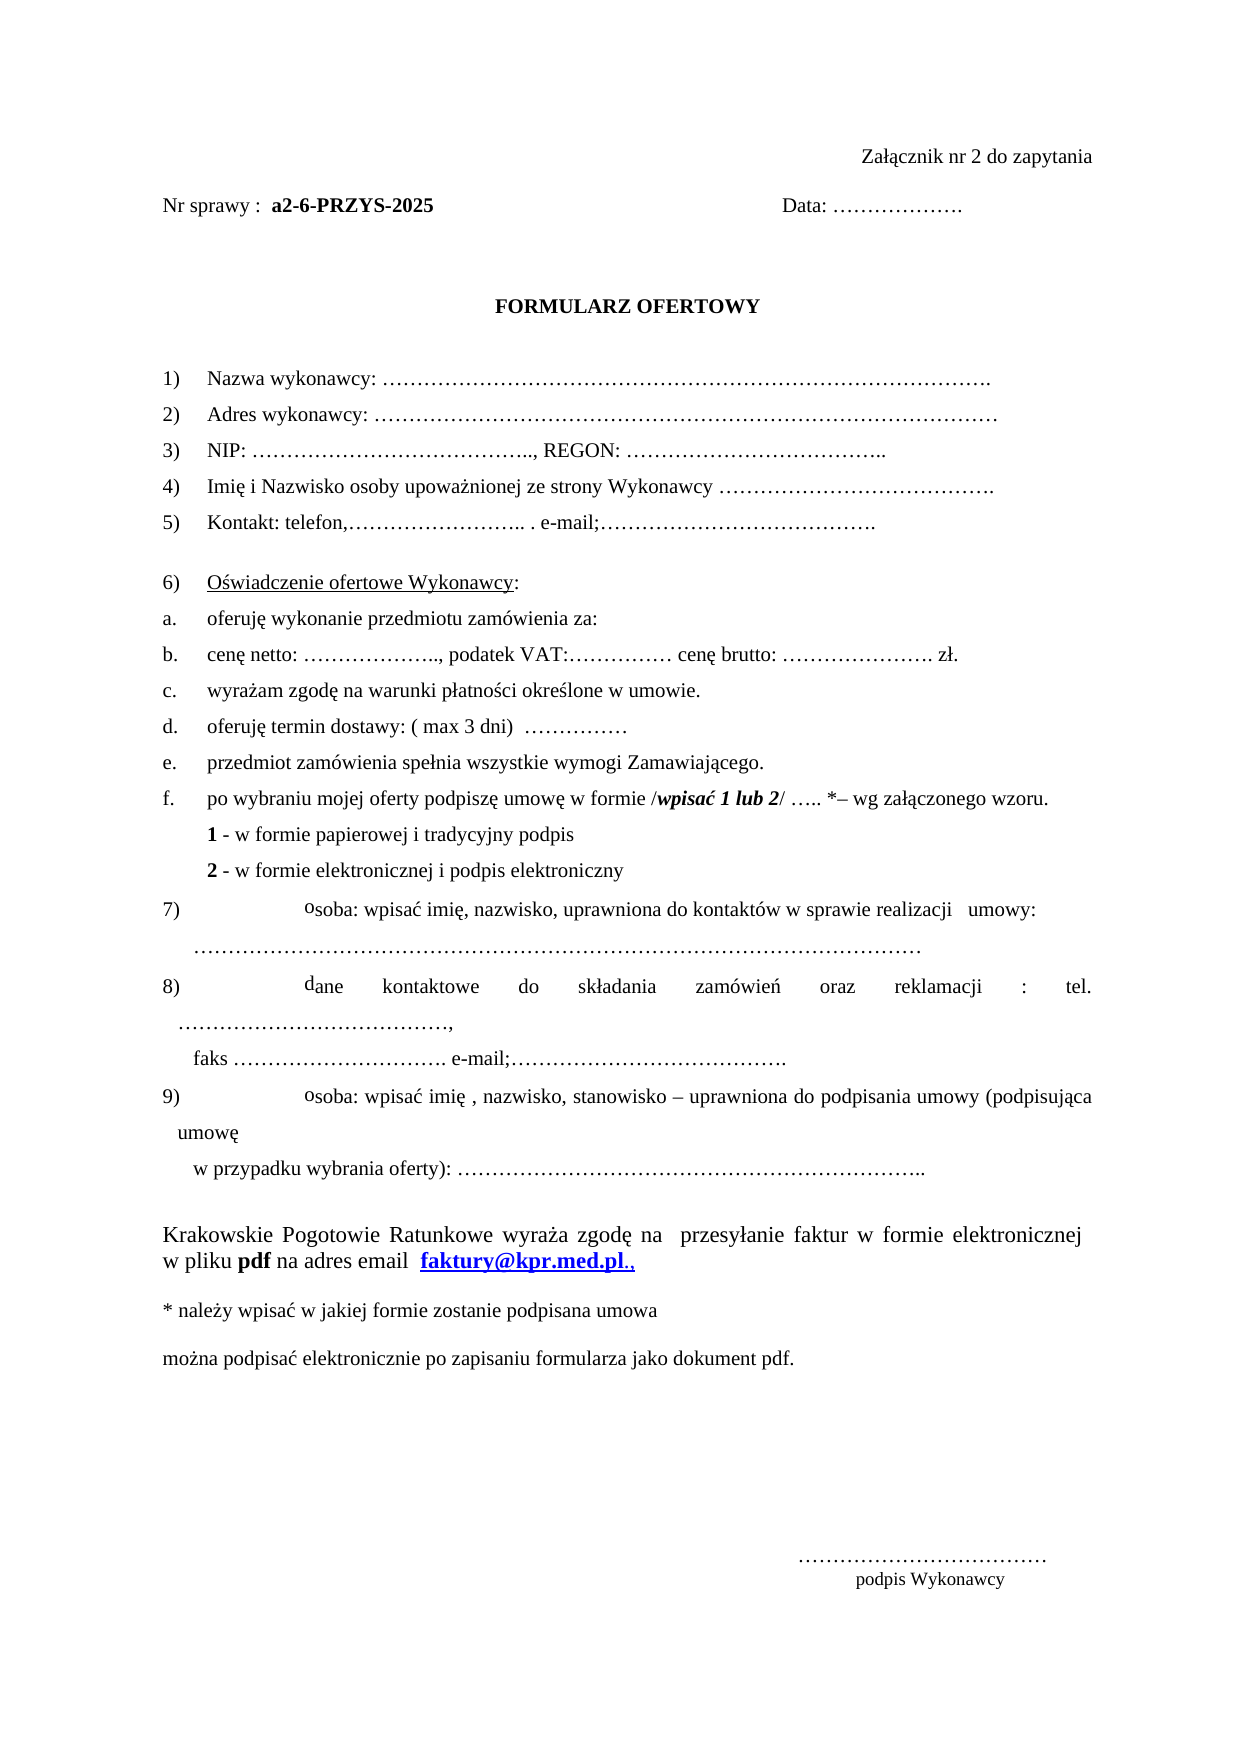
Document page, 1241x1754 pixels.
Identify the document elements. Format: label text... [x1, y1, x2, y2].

list Kontakt: telefon,…………………….. . e-mail;…………………………………. [162, 510, 1092, 534]
list osoba: wpisać imię , nazwisko, stanowisko – uprawniona do podpisania umowy (podpisująca umowę w przypadku wybrania oferty): ………………………………………………………….. [162, 1082, 1092, 1180]
text * należy wpisać w jakiej formie zostanie podpisana umowa [118, 1298, 1092, 1322]
text Nr sprawy : a2-6-PRZYS-2025 Data: ………………. [118, 193, 1092, 217]
text Krakowskie Pogotowie Ratunkowe wyraża zgodę na przesyłanie faktur w formie elektronicznej w pliku pdf na adres email faktury@kpr.med.pl., [162, 1221, 1092, 1274]
list wyrażam zgodę na warunki płatności określone w umowie. [162, 678, 1092, 702]
text można podpisać elektronicznie po zapisaniu formularza jako dokument pdf. [118, 1346, 1092, 1370]
list Nazwa wykonawcy: ……………………………………………………………………………. [162, 366, 1092, 390]
text ……………………………… [118, 1543, 1092, 1567]
list Imię i Nazwisko osoby upoważnionej ze strony Wykonawcy …………………………………. [162, 474, 1092, 498]
list cenę netto: ……………….., podatek VAT:…………… cenę brutto: …………………. zł. [162, 642, 1092, 666]
text Załącznik nr 2 do zapytania [162, 144, 1092, 168]
list 2 - w formie elektronicznej i podpis elektroniczny [207, 858, 1092, 882]
list …………………………………………………………………………………………… [177, 934, 1092, 958]
list NIP: ………………………………….., REGON: ……………………………….. [162, 438, 1092, 462]
list przedmiot zamówienia spełnia wszystkie wymogi Zamawiającego. [162, 750, 1092, 774]
list Adres wykonawcy: ……………………………………………………………………………… [162, 402, 1092, 426]
list oferuję wykonanie przedmiotu zamówienia za: [162, 606, 1092, 630]
list osoba: wpisać imię, nazwisko, uprawniona do kontaktów w sprawie realizacji umowy: [162, 894, 1092, 921]
list Oświadczenie ofertowe Wykonawcy: [162, 570, 1092, 594]
text FORMULARZ OFERTOWY [162, 293, 1092, 318]
list dane kontaktowe do składania zamówień oraz reklamacji : tel. …………………………………, faks …………………………. e-mail;…………………………………. [162, 971, 1092, 1070]
list oferuję termin dostawy: ( max 3 dni) …………… [162, 714, 1092, 738]
list 1 - w formie papierowej i tradycyjny podpis [207, 822, 1092, 846]
list po wybraniu mojej oferty podpiszę umowę w formie /wpisać 1 lub 2/ ….. *– wg załączonego wzoru. [162, 786, 1092, 810]
text podpis Wykonawcy [118, 1567, 1092, 1589]
